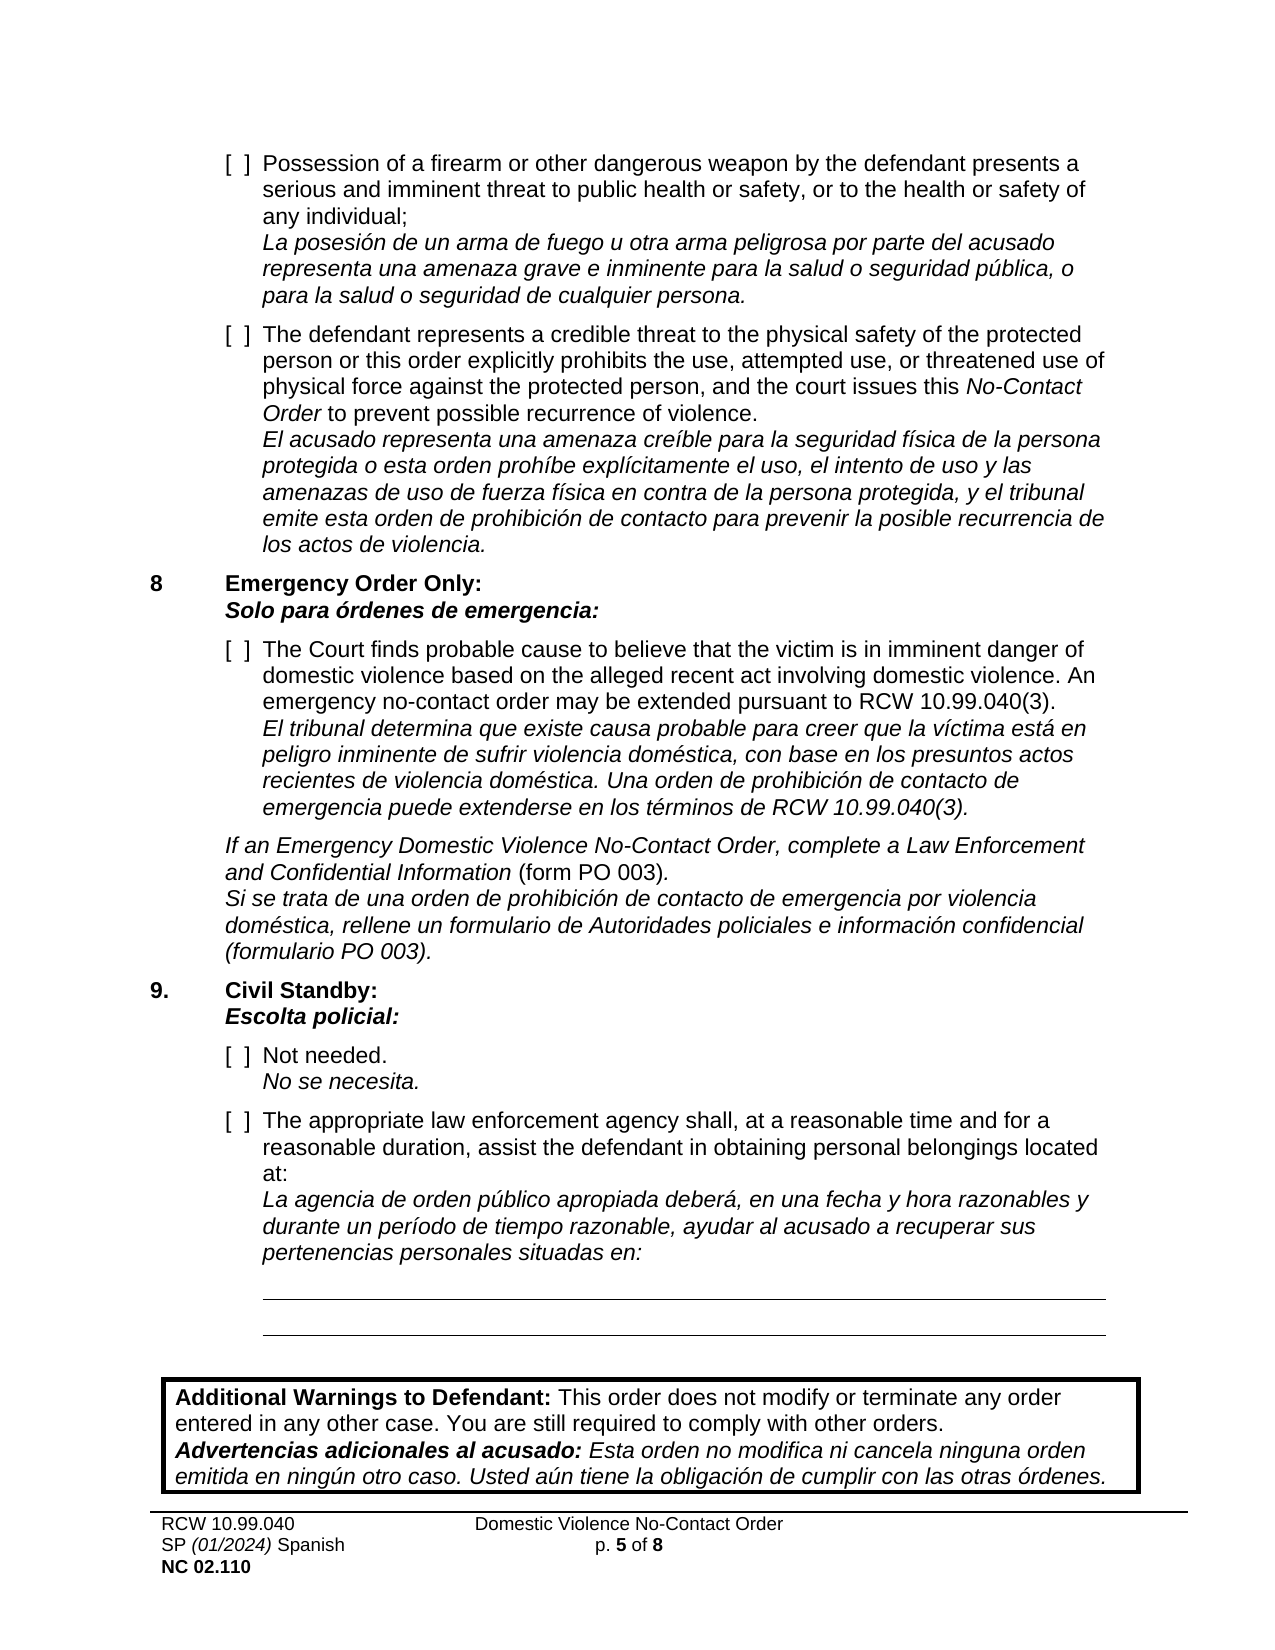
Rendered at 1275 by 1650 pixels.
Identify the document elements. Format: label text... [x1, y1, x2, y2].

text [ ] Possession of a firearm or other dangerous weapon by the defendant presents a serious and imminent threat to public health or safety, or to the health or safety of any individual; [225, 150, 1125, 229]
text La posesión de un arma de fuego u otra arma peligrosa por parte del acusado representa una amenaza grave e inminente para la salud o seguridad pública, o para la salud o seguridad de cualquier persona. [225, 229, 1125, 308]
text 8 Emergency Order Only: [150, 570, 1125, 597]
text [ ] Not needed. [225, 1042, 1125, 1068]
text Si se trata de una orden de prohibición de contacto de emergencia por violencia doméstica, rellene un formulario de Autoridades policiales e información confidencial (formulario PO 003). [225, 885, 1125, 964]
text If an Emergency Domestic Violence No-Contact Order, complete a Law Enforcement and Confidential Information (form PO 003). [225, 832, 1125, 885]
text 9. Civil Standby: [150, 977, 1125, 1003]
text [ ] The Court finds probable cause to believe that the victim is in imminent danger of domestic violence based on the alleged recent act involving domestic violence. An emergency no-contact order may be extended pursuant to RCW 10.99.040(3). [225, 636, 1125, 714]
text [ ] The defendant represents a credible threat to the physical safety of the protected person or this order explicitly prohibits the use, attempted use, or threatened use of physical force against the protected person, and the court issues this No-Contact Order to prevent possible recurrence of violence. [225, 321, 1125, 426]
text [ ] The appropriate law enforcement agency shall, at a reasonable time and for a reasonable duration, assist the defendant in obtaining personal belongings located at: [225, 1107, 1125, 1186]
text La agencia de orden público apropiada deberá, en una fecha y hora razonables y durante un período de tiempo razonable, ayudar al acusado a recuperar sus pertenencias personales situadas en: [225, 1186, 1125, 1265]
text No se necesita. [225, 1068, 1125, 1095]
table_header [166, 1382, 1136, 1489]
text Escolta policial: [225, 1003, 1125, 1029]
text El acusado representa una amenaza creíble para la seguridad física de la persona protegida o esta orden prohíbe explícitamente el uso, el intento de uso y las amenazas de uso de fuerza física en contra de la persona protegida, y el tribunal emite esta orden de prohibición de contacto para prevenir la posible recurrencia de los actos de violencia. [225, 426, 1125, 558]
text El tribunal determina que existe causa probable para creer que la víctima está en peligro inminente de sufrir violencia doméstica, con base en los presuntos actos recientes de violencia doméstica. Una orden de prohibición de contacto de emergencia puede extenderse en los términos de RCW 10.99.040(3). [225, 714, 1125, 820]
text Solo para órdenes de emergencia: [150, 597, 1125, 623]
